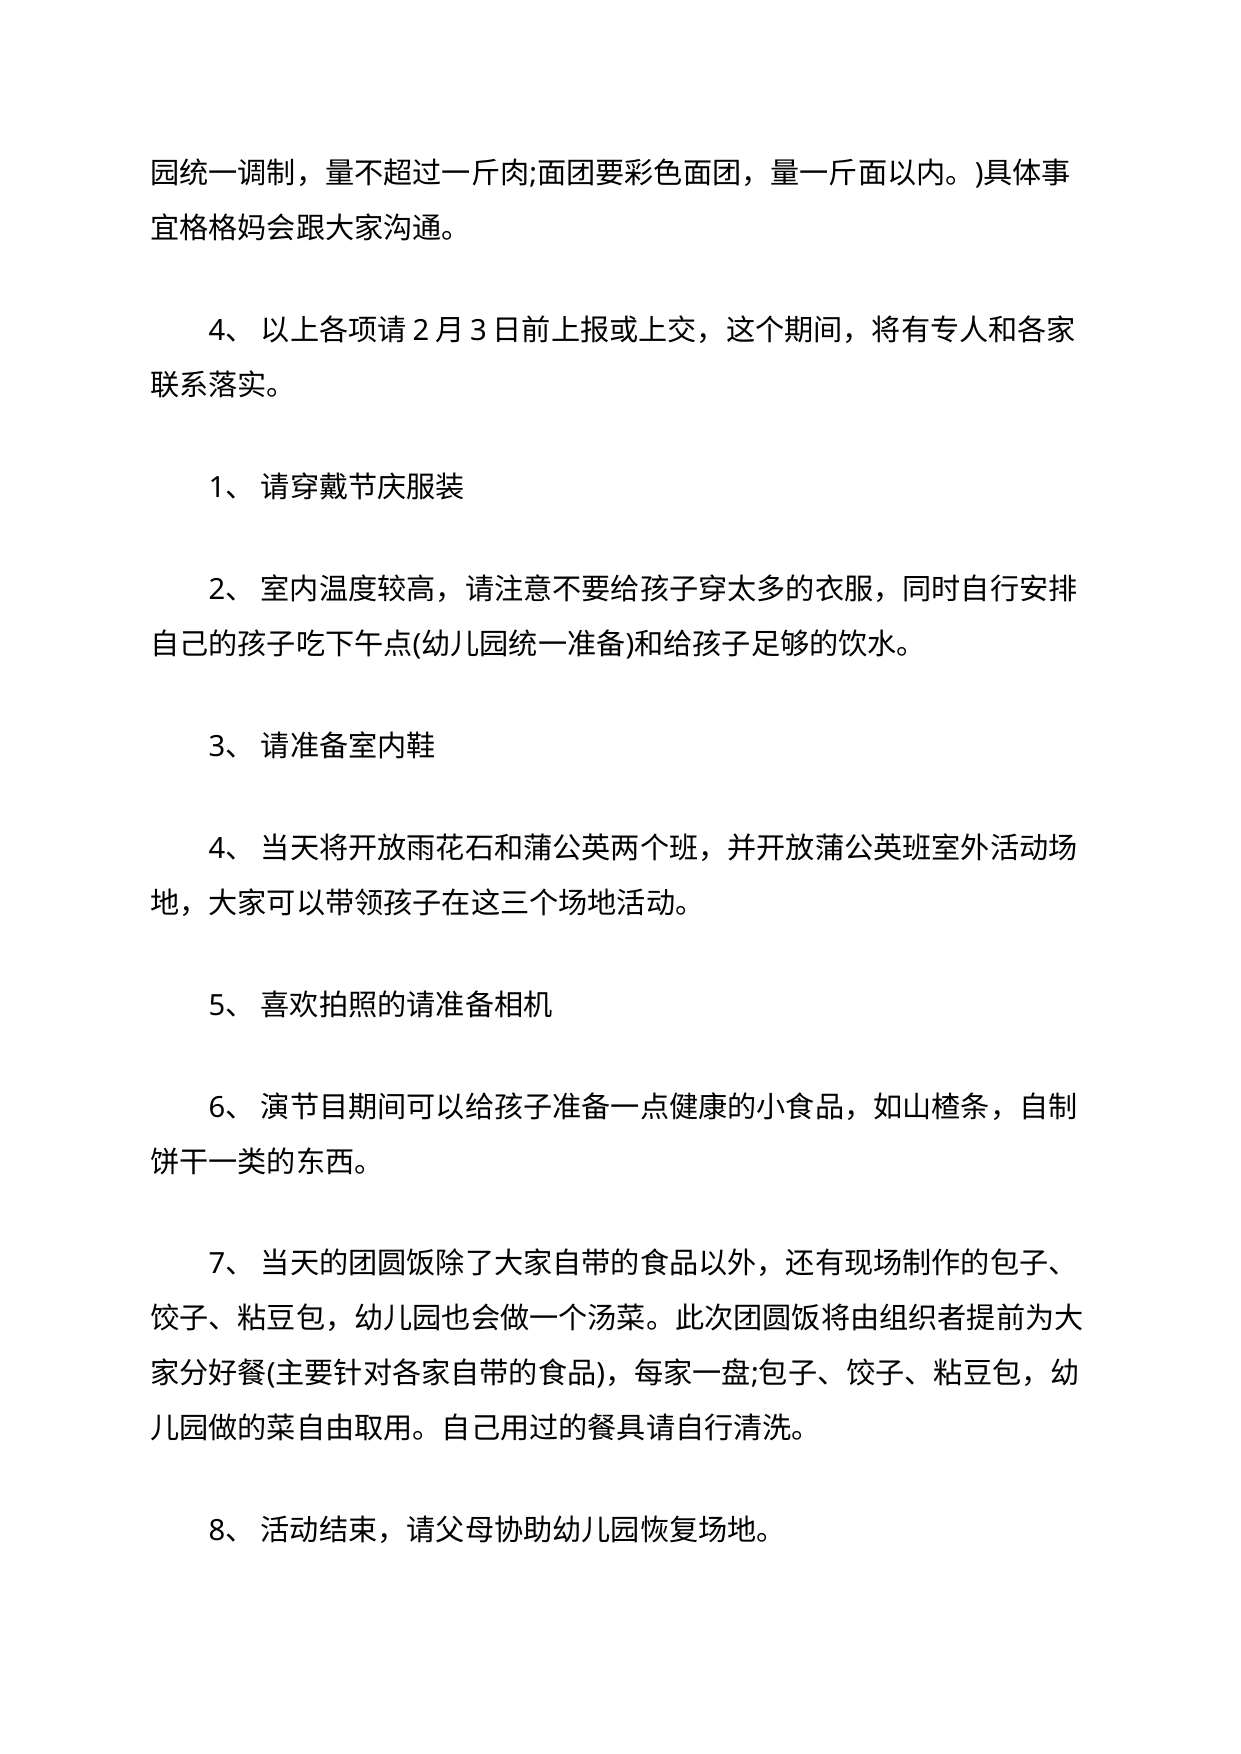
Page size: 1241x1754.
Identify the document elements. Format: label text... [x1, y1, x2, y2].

text 8、 活动结束，请父母协助幼儿园恢复场地。 [150, 1507, 1090, 1549]
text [150, 150, 1090, 247]
text 4、 以上各项请2月3日前上报或上交，这个期间，将有专人和各家联系落实。 [150, 307, 1090, 404]
text 1、 请穿戴节庆服装 [150, 463, 1090, 506]
text 5、 喜欢拍照的请准备相机 [150, 981, 1090, 1024]
text 2、 室内温度较高，请注意不要给孩子穿太多的衣服，同时自行安排自己的孩子吃下午点(幼儿园统一准备)和给孩子足够的饮水。 [150, 566, 1090, 663]
text 3、 请准备室内鞋 [150, 722, 1090, 765]
text 7、 当天的团圆饭除了大家自带的食品以外，还有现场制作的包子、饺子、粘豆包，幼儿园也会做一个汤菜。此次团圆饭将由组织者提前为大家分好餐(主要针对各家自带的食品)，每家一盘;包子、饺子、粘豆包，幼儿园做的菜自由取用。自己用过的餐具请自行清洗。 [150, 1240, 1090, 1447]
text 4、 当天将开放雨花石和蒲公英两个班，并开放蒲公英班室外活动场地，大家可以带领孩子在这三个场地活动。 [150, 824, 1090, 922]
text 6、 演节目期间可以给孩子准备一点健康的小食品，如山楂条，自制饼干一类的东西。 [150, 1083, 1090, 1181]
